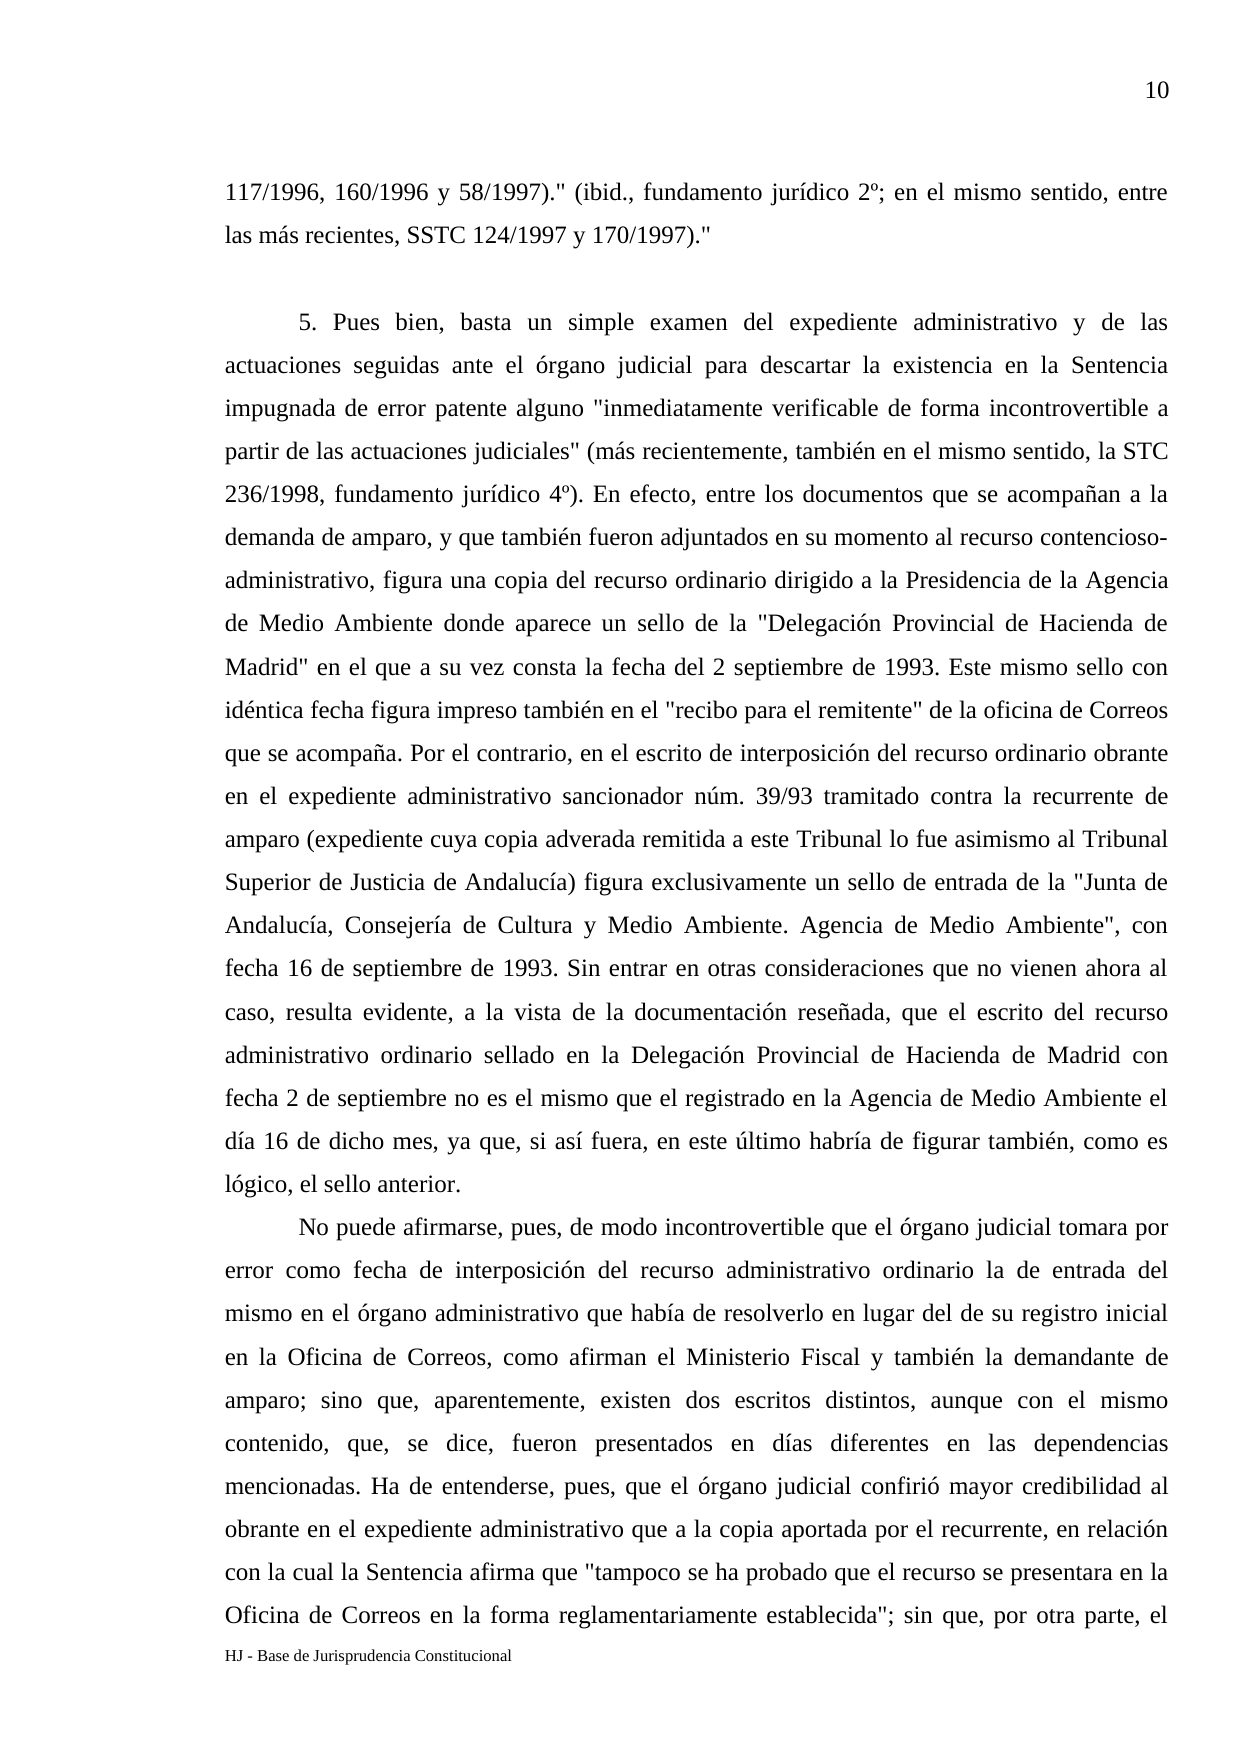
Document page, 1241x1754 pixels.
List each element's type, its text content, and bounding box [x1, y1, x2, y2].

text 5. Pues bien, basta un simple examen del expediente administrativo y de las actuaciones seguidas ante el órgano judicial para descartar la existencia en la Sentencia impugnada de error patente alguno "inmediatamente verificable de forma incontrovertible a partir de las actuaciones judiciales" (más recientemente, también en el mismo sentido, la STC 236/1998, fundamento jurídico 4º). En efecto, entre los documentos que se acompañan a la demanda de amparo, y que también fueron adjuntados en su momento al recurso contencioso- administrativo, figura una copia del recurso ordinario dirigido a la Presidencia de la Agencia de Medio Ambiente donde aparece un sello de la "Delegación Provincial de Hacienda de Madrid" en el que a su vez consta la fecha del 2 septiembre de 1993. Este mismo sello con idéntica fecha figura impreso también en el "recibo para el remitente" de la oficina de Correos que se acompaña. Por el contrario, en el escrito de interposición del recurso ordinario obrante en el expediente administrativo sancionador núm. 39/93 tramitado contra la recurrente de amparo (expediente cuya copia adverada remitida a este Tribunal lo fue asimismo al Tribunal Superior de Justicia de Andalucía) figura exclusivamente un sello de entrada de la "Junta de Andalucía, Consejería de Cultura y Medio Ambiente. Agencia de Medio Ambiente", con fecha 16 de septiembre de 1993. Sin entrar en otras consideraciones que no vienen ahora al caso, resulta evidente, a la vista de la documentación reseñada, que el escrito del recurso administrativo ordinario sellado en la Delegación Provincial de Hacienda de Madrid con fecha 2 de septiembre no es el mismo que el registrado en la Agencia de Medio Ambiente el día 16 de dicho mes, ya que, si así fuera, en este último habría de figurar también, como es lógico, el sello anterior. [224, 307, 1169, 1198]
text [224, 1212, 1169, 1629]
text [224, 177, 1169, 249]
